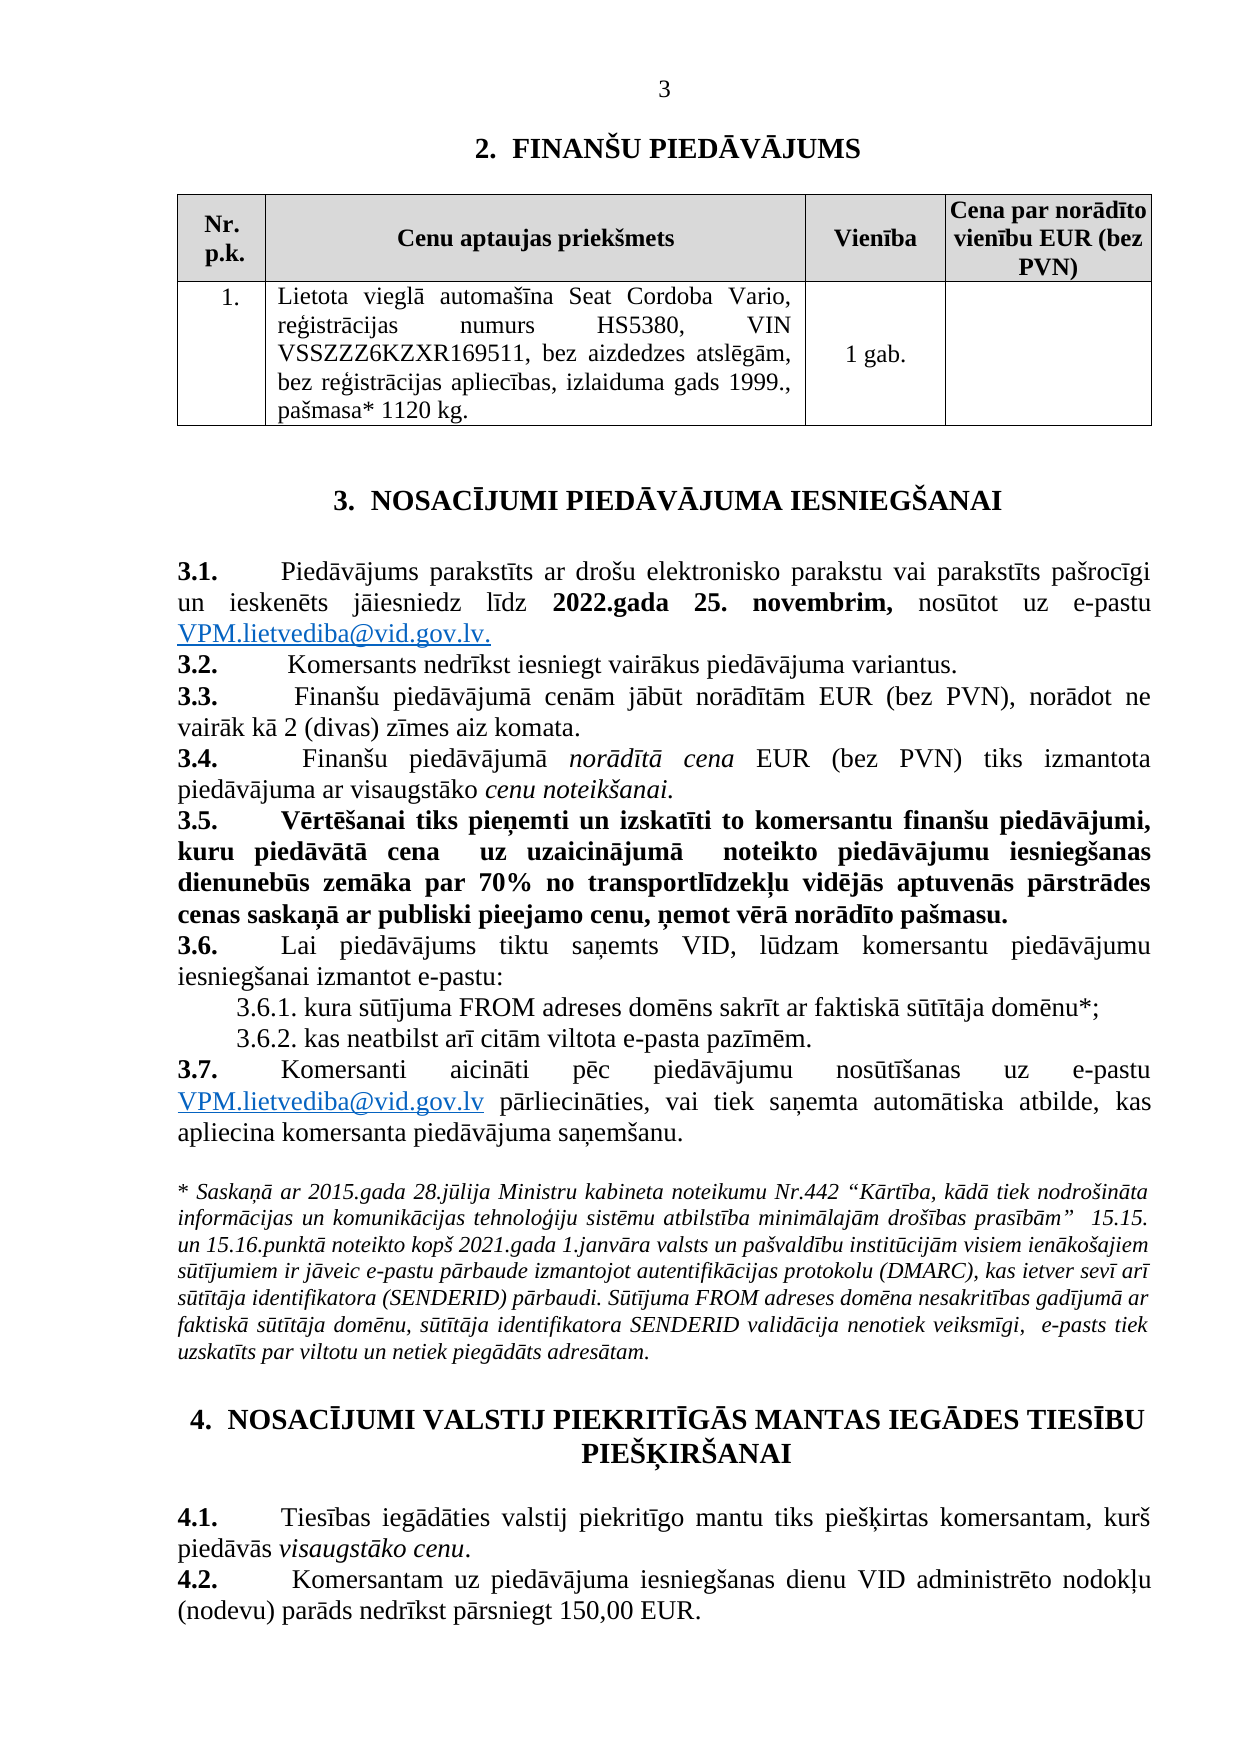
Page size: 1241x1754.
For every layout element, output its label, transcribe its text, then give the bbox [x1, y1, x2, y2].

list Finanšu piedāvājumā norādītā cena EUR (bez PVN) tiks izmantota piedāvājuma ar visaugstāko cenu noteikšanai. [177, 742, 1152, 804]
table_cell 1 gab. [806, 282, 945, 425]
list Komersanti aicināti pēc piedāvājumu nosūtīšanas uz e-pastu VPM.lietvediba@vid.gov.lv pārliecināties, vai tiek saņemta automātiska atbilde, kas apliecina komersanta piedāvājuma saņemšanu. [177, 1053, 1152, 1147]
text 3.6.2. kas neatbilst arī citām viltota e-pasta pazīmēm. [177, 1022, 1152, 1053]
list NOSACĪJUMI PIEDĀVĀJUMA IESNIEGŠANAI [184, 483, 1152, 517]
table_cell [178, 282, 265, 425]
table_cell Lietota vieglā automašīna Seat Cordoba Vario, reģistrācijas numurs HS5380, VIN VSSZZZ6KZXR169511, bez aizdedzes atslēgām, bez reģistrācijas apliecības, izlaiduma gads 1999., pašmasa* 1120 kg. [266, 282, 805, 425]
list Komersantam uz piedāvājuma iesniegšanas dienu VID administrēto nodokļu (nodevu) parāds nedrīkst pārsniegt 150,00 EUR. [177, 1563, 1152, 1625]
table_header Vienība [806, 195, 945, 281]
list Vērtēšanai tiks pieņemti un izskatīti to komersantu finanšu piedāvājumi, kuru piedāvātā cena uz uzaicinājumā noteikto piedāvājumu iesniegšanas dienunebūs zemāka par 70% no transportlīdzekļu vidējās aptuvenās pārstrādes cenas saskaņā ar publiski pieejamo cenu, ņemot vērā norādīto pašmasu. [177, 804, 1152, 929]
list Lai piedāvājums tiktu saņemts VID, lūdzam komersantu piedāvājumu iesniegšanai izmantot e-pastu: [177, 929, 1152, 991]
table_cell [946, 282, 1151, 425]
list Komersants nedrīkst iesniegt vairākus piedāvājuma variantus. [177, 648, 1152, 680]
table_header Cenu aptaujas priekšmets [266, 195, 805, 281]
list Tiesības iegādāties valstij piekritīgo mantu tiks piešķirtas komersantam, kurš piedāvās visaugstāko cenu. [177, 1501, 1152, 1563]
list Finanšu piedāvājums [184, 131, 1152, 165]
list NOSACĪJUMI VALSTIJ PIEKRITĪGĀS MANTAS IEGĀDES TIESĪBU PIEŠĶIRŠANAI [184, 1402, 1152, 1469]
text 3.6.1. kura sūtījuma FROM adreses domēns sakrīt ar faktiskā sūtītāja domēnu*; [177, 991, 1152, 1022]
list Finanšu piedāvājumā cenām jābūt norādītām EUR (bez PVN), norādot ne vairāk kā 2 (divas) zīmes aiz komata. [177, 680, 1152, 742]
list Piedāvājums parakstīts ar drošu elektronisko parakstu vai parakstīts pašrocīgi un ieskenēts jāiesniedz līdz 2022.gada 25. novembrim, nosūtot uz e-pastu VPM.lietvediba@vid.gov.lv. [177, 555, 1152, 648]
table_header Nr. p.k. [178, 195, 265, 281]
text * Saskaņā ar 2015.gada 28.jūlija Ministru kabineta noteikumu Nr.442 “Kārtība, kādā tiek nodrošināta informācijas un komunikācijas tehnoloģiju sistēmu atbilstība minimālajām drošības prasībām” 15.15. un 15.16.punktā noteikto kopš 2021.gada 1.janvāra valsts un pašvaldību institūcijām visiem ienākošajiem sūtījumiem ir jāveic e-pastu pārbaude izmantojot autentifikācijas protokolu (DMARC), kas ietver sevī arī sūtītāja identifikatora (SENDERID) pārbaudi. Sūtījuma FROM adreses domēna nesakritības gadījumā ar faktiskā sūtītāja domēnu, sūtītāja identifikatora SENDERID validācija nenotiek veiksmīgi, e-pasts tiek uzskatīts par viltotu un netiek piegādāts adresātam. [177, 1178, 1152, 1364]
table_header Cena par norādīto vienību EUR (bez PVN) [946, 195, 1151, 281]
